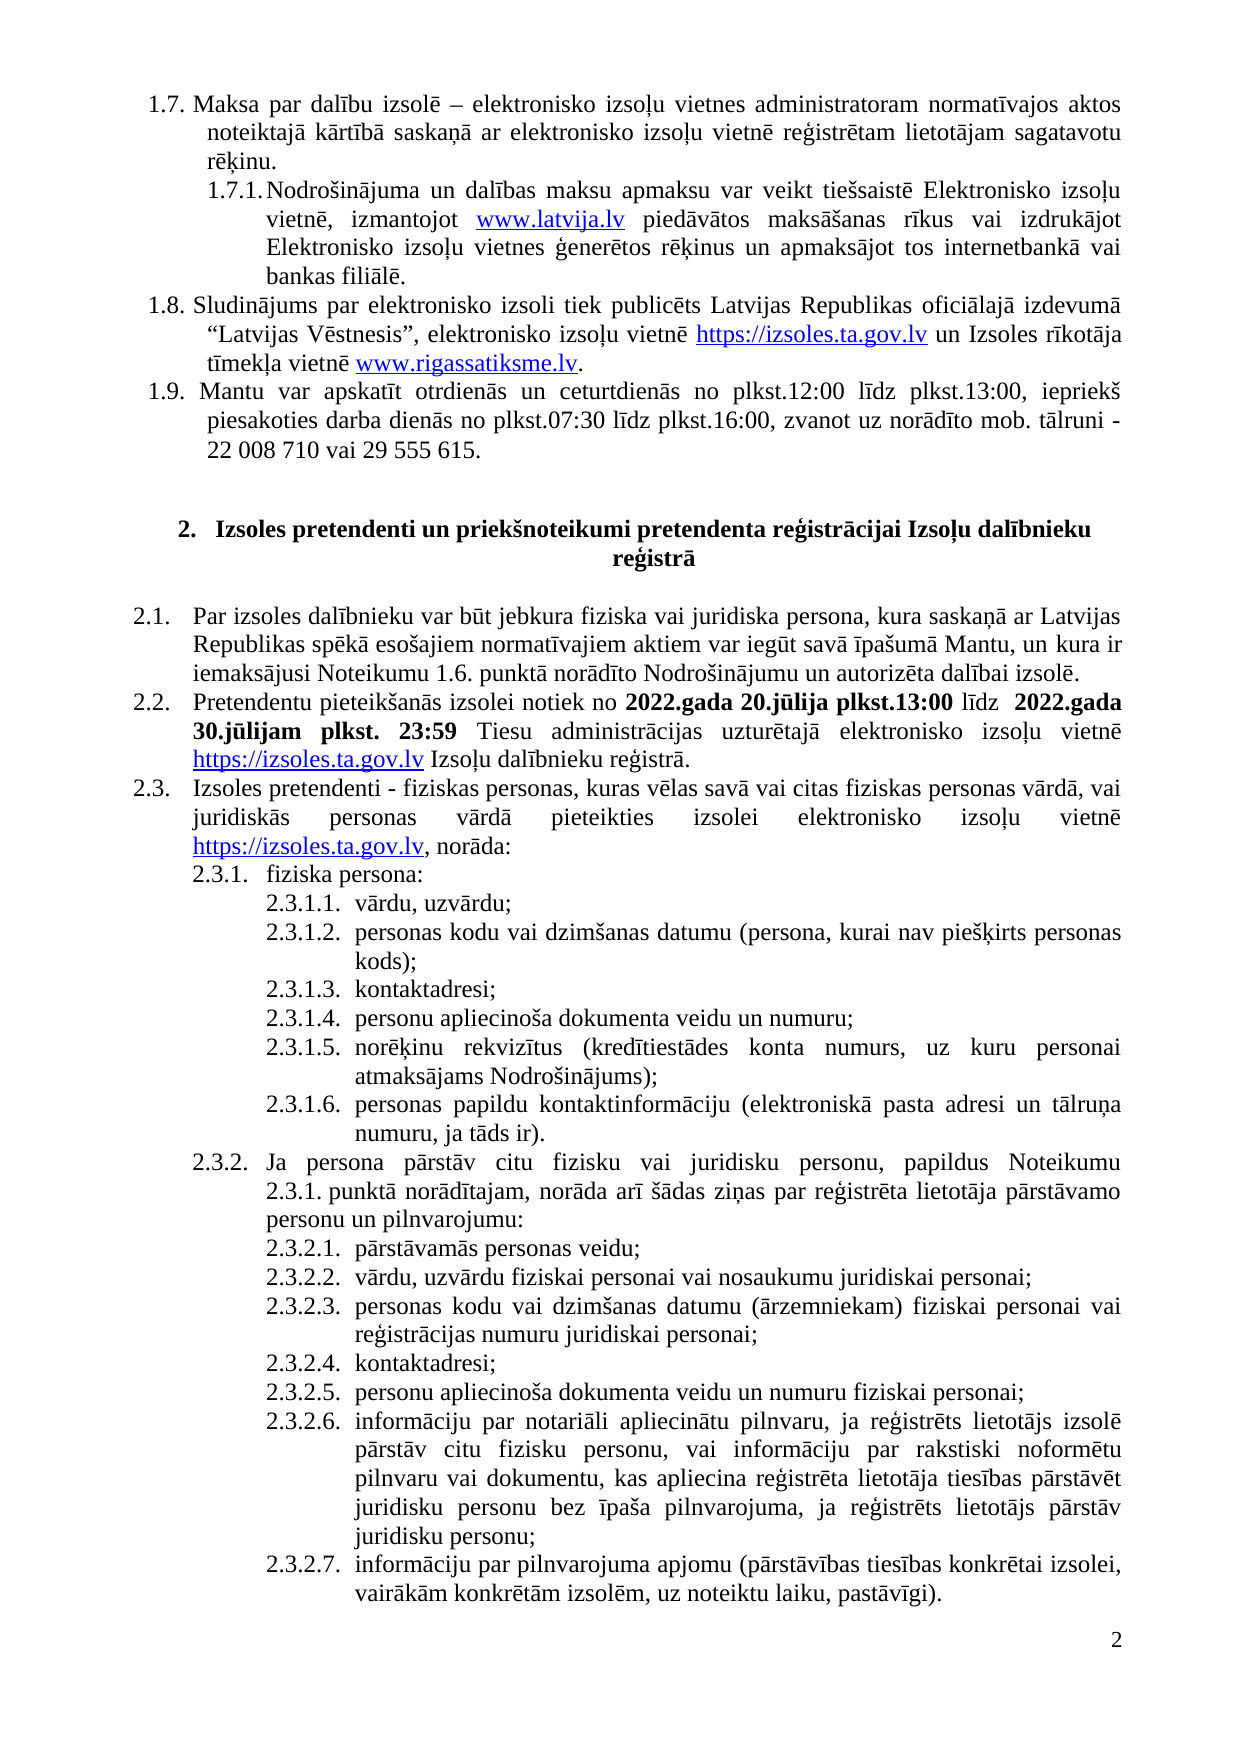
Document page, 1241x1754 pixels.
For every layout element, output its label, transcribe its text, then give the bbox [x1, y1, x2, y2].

list Izsoles pretendenti un priekšnoteikumi pretendenta reģistrācijai Izsoļu dalībnieku reģistrā [148, 514, 1122, 572]
list personas kodu vai dzimšanas datumu (ārzemniekam) fiziskai personai vai reģistrācijas numuru juridiskai personai; [266, 1291, 1122, 1348]
list Pretendentu pieteikšanās izsolei notiek no 2022.gada 20.jūlija plkst.13:00 līdz 2022.gada 30.jūlijam plkst. 23:59 Tiesu administrācijas uzturētajā elektronisko izsoļu vietnē https://izsoles.ta.gov.lv Izsoļu dalībnieku reģistrā. [133, 687, 1122, 773]
list vārdu, uzvārdu fiziskai personai vai nosaukumu juridiskai personai; [266, 1262, 1122, 1291]
list Sludinājums par elektronisko izsoli tiek publicēts Latvijas Republikas oficiālajā izdevumā “Latvijas Vēstnesis”, elektronisko izsoļu vietnē https://izsoles.ta.gov.lv un Izsoles rīkotāja tīmekļa vietnē www.rigassatiksme.lv. [148, 290, 1122, 376]
list informāciju par notariāli apliecinātu pilnvaru, ja reģistrēts lietotājs izsolē pārstāv citu fizisku personu, vai informāciju par rakstiski noformētu pilnvaru vai dokumentu, kas apliecina reģistrēta lietotāja tiesības pārstāvēt juridisku personu bez īpaša pilnvarojuma, ja reģistrēts lietotājs pārstāv juridisku personu; [266, 1406, 1122, 1549]
list personu apliecinoša dokumenta veidu un numuru; [266, 1003, 1122, 1032]
list Nodrošinājuma un dalības maksu apmaksu var veikt tiešsaistē Elektronisko izsoļu vietnē, izmantojot www.latvija.lv piedāvātos maksāšanas rīkus vai izdrukājot Elektronisko izsoļu vietnes ģenerētos rēķinus un apmaksājot tos internetbankā vai bankas filiālē. [207, 175, 1122, 290]
list Par izsoles dalībnieku var būt jebkura fiziska vai juridiska persona, kura saskaņā ar Latvijas Republikas spēkā esošajiem normatīvajiem aktiem var iegūt savā īpašumā Mantu, un kura ir iemaksājusi Noteikumu 1.6. punktā norādīto Nodrošinājumu un autorizēta dalībai izsolē. [133, 601, 1122, 687]
list kontaktadresi; [266, 974, 1122, 1003]
list Maksa par dalību izsolē – elektronisko izsoļu vietnes administratoram normatīvajos aktos noteiktajā kārtībā saskaņā ar elektronisko izsoļu vietnē reģistrētam lietotājam sagatavotu rēķinu. [148, 89, 1122, 175]
text 1.9. Mantu var apskatīt otrdienās un ceturtdienās no plkst.12:00 līdz plkst.13:00, iepriekš piesakoties darba dienās no plkst.07:30 līdz plkst.16:00, zvanot uz norādīto mob. tālruni - 22 008 710 vai 29 555 615. [148, 376, 1122, 464]
list fiziska persona: [192, 859, 1122, 888]
list vārdu, uzvārdu; [266, 888, 1122, 917]
list kontaktadresi; [266, 1348, 1122, 1377]
list personas kodu vai dzimšanas datumu (persona, kurai nav piešķirts personas kods); [266, 917, 1122, 974]
list pārstāvamās personas veidu; [266, 1233, 1122, 1262]
list Ja persona pārstāv citu fizisku vai juridisku personu, papildus Noteikumu 2.3.1. punktā norādītajam, norāda arī šādas ziņas par reģistrēta lietotāja pārstāvamo personu un pilnvarojumu: [192, 1147, 1122, 1233]
list personu apliecinoša dokumenta veidu un numuru fiziskai personai; [266, 1377, 1122, 1406]
list Izsoles pretendenti - fiziskas personas, kuras vēlas savā vai citas fiziskas personas vārdā, vai juridiskās personas vārdā pieteikties izsolei elektronisko izsoļu vietnē https://izsoles.ta.gov.lv, norāda: [133, 773, 1122, 859]
list personas papildu kontaktinformāciju (elektroniskā pasta adresi un tālruņa numuru, ja tāds ir). [266, 1089, 1122, 1147]
list informāciju par pilnvarojuma apjomu (pārstāvības tiesības konkrētai izsolei, vairākām konkrētām izsolēm, uz noteiktu laiku, pastāvīgi). [266, 1549, 1122, 1607]
list norēķinu rekvizītus (kredītiestādes konta numurs, uz kuru personai atmaksājams Nodrošinājums); [266, 1032, 1122, 1089]
